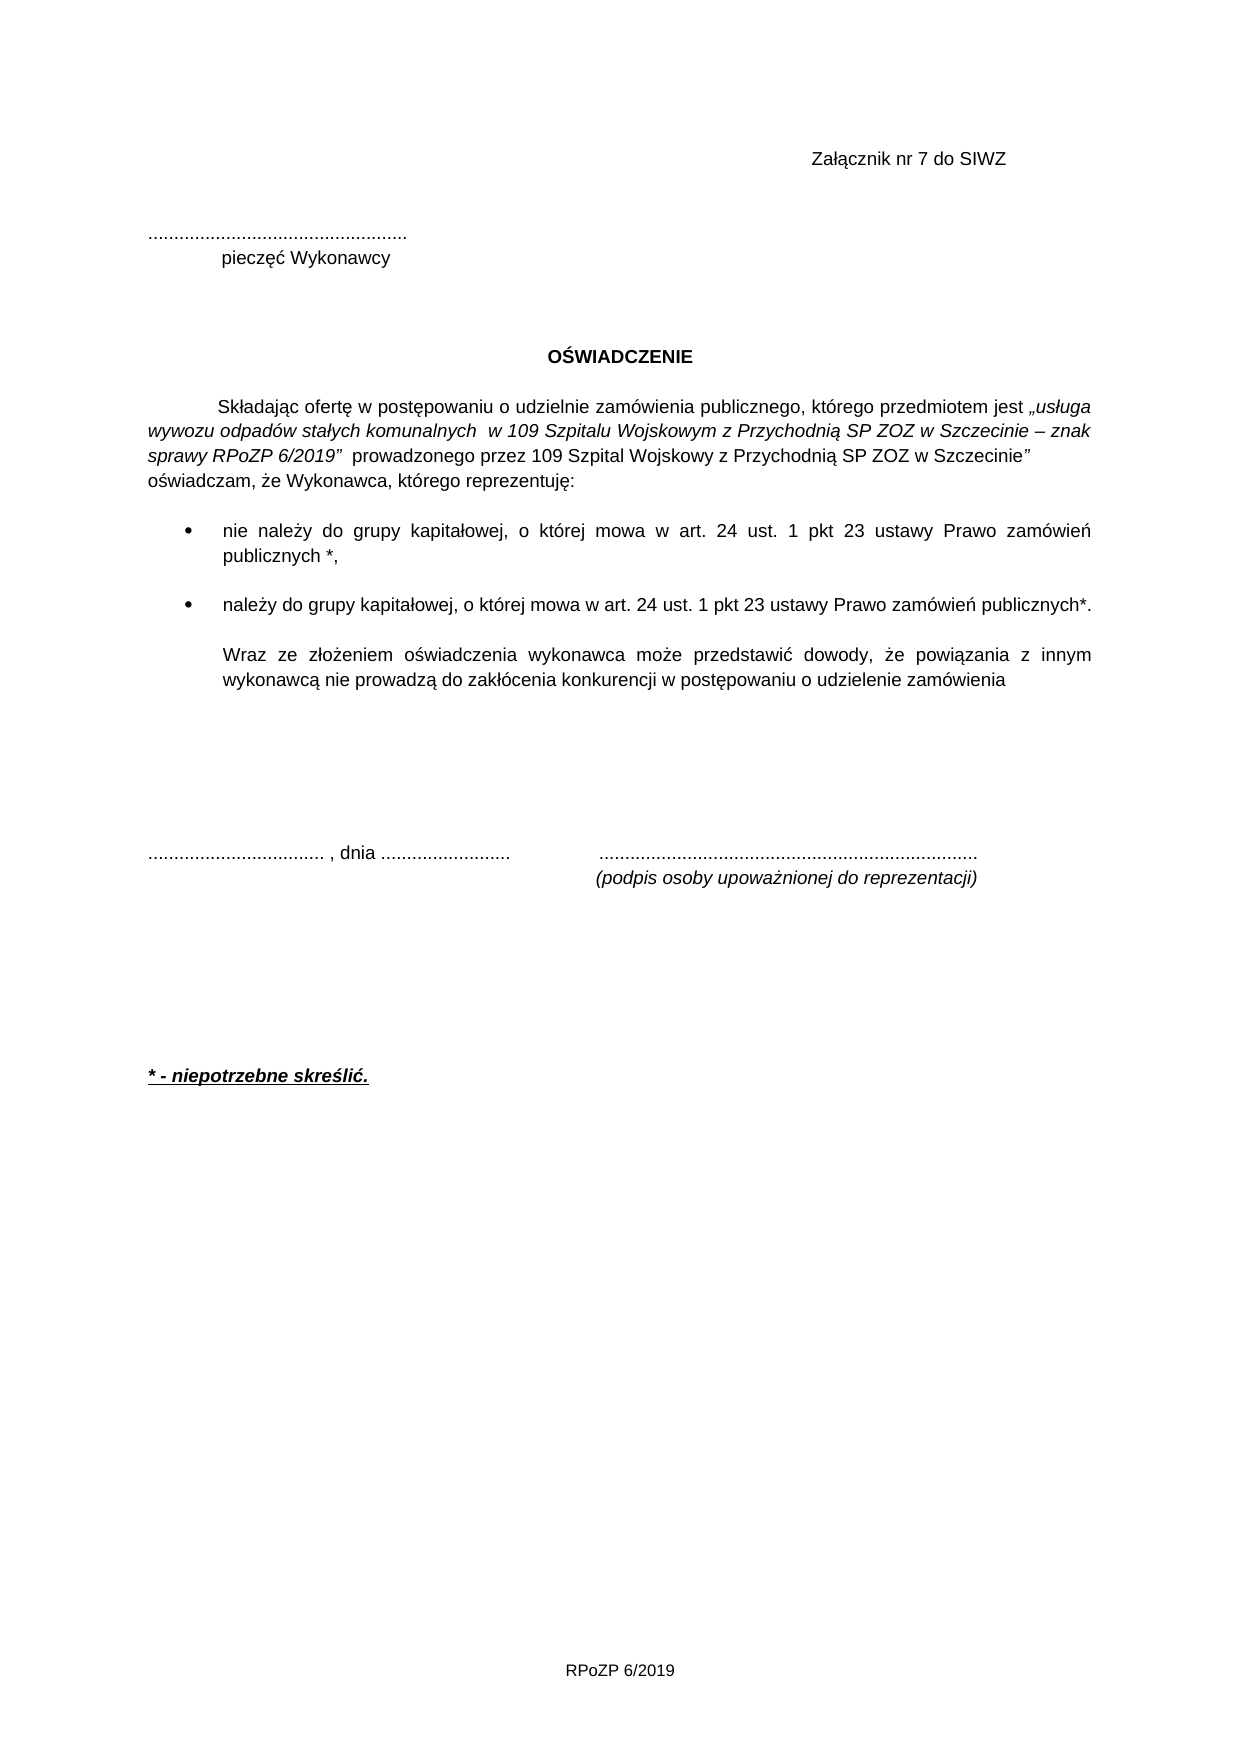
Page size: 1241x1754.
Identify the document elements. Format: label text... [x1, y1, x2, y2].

text .................................................. [148, 222, 1093, 243]
text .................................. , dnia ......................... ......................................................................... [148, 842, 1093, 863]
text * - niepotrzebne skreślić. [148, 1065, 1093, 1087]
text oświadczam, że Wykonawca, którego reprezentuję: [148, 470, 1093, 491]
text Wraz ze złożeniem oświadczenia wykonawca może przedstawić dowody, że powiązania z innym wykonawcą nie prowadzą do zakłócenia konkurencji w postępowaniu o udzielenie zamówienia [223, 644, 1093, 690]
text (podpis osoby upoważnionej do reprezentacji) [148, 867, 1093, 888]
list należy do grupy kapitałowej, o której mowa w art. 24 ust. 1 pkt 23 ustawy Prawo zamówień publicznych*. [185, 594, 1093, 616]
list nie należy do grupy kapitałowej, o której mowa w art. 24 ust. 1 pkt 23 ustawy Prawo zamówień publicznych *, [185, 519, 1093, 566]
text OŚWIADCZENIE [148, 346, 1093, 367]
text pieczęć Wykonawcy [148, 247, 1093, 268]
text Składając ofertę w postępowaniu o udzielnie zamówienia publicznego, którego przedmiotem jest „usługa wywozu odpadów stałych komunalnych w 109 Szpitalu Wojskowym z Przychodnią SP ZOZ w Szczecinie – znak sprawy RPoZP 6/2019” prowadzonego przez 109 Szpital Wojskowy z Przychodnią SP ZOZ w Szczecinie” [148, 396, 1093, 467]
text Załącznik nr 7 do SIWZ [738, 148, 1093, 169]
